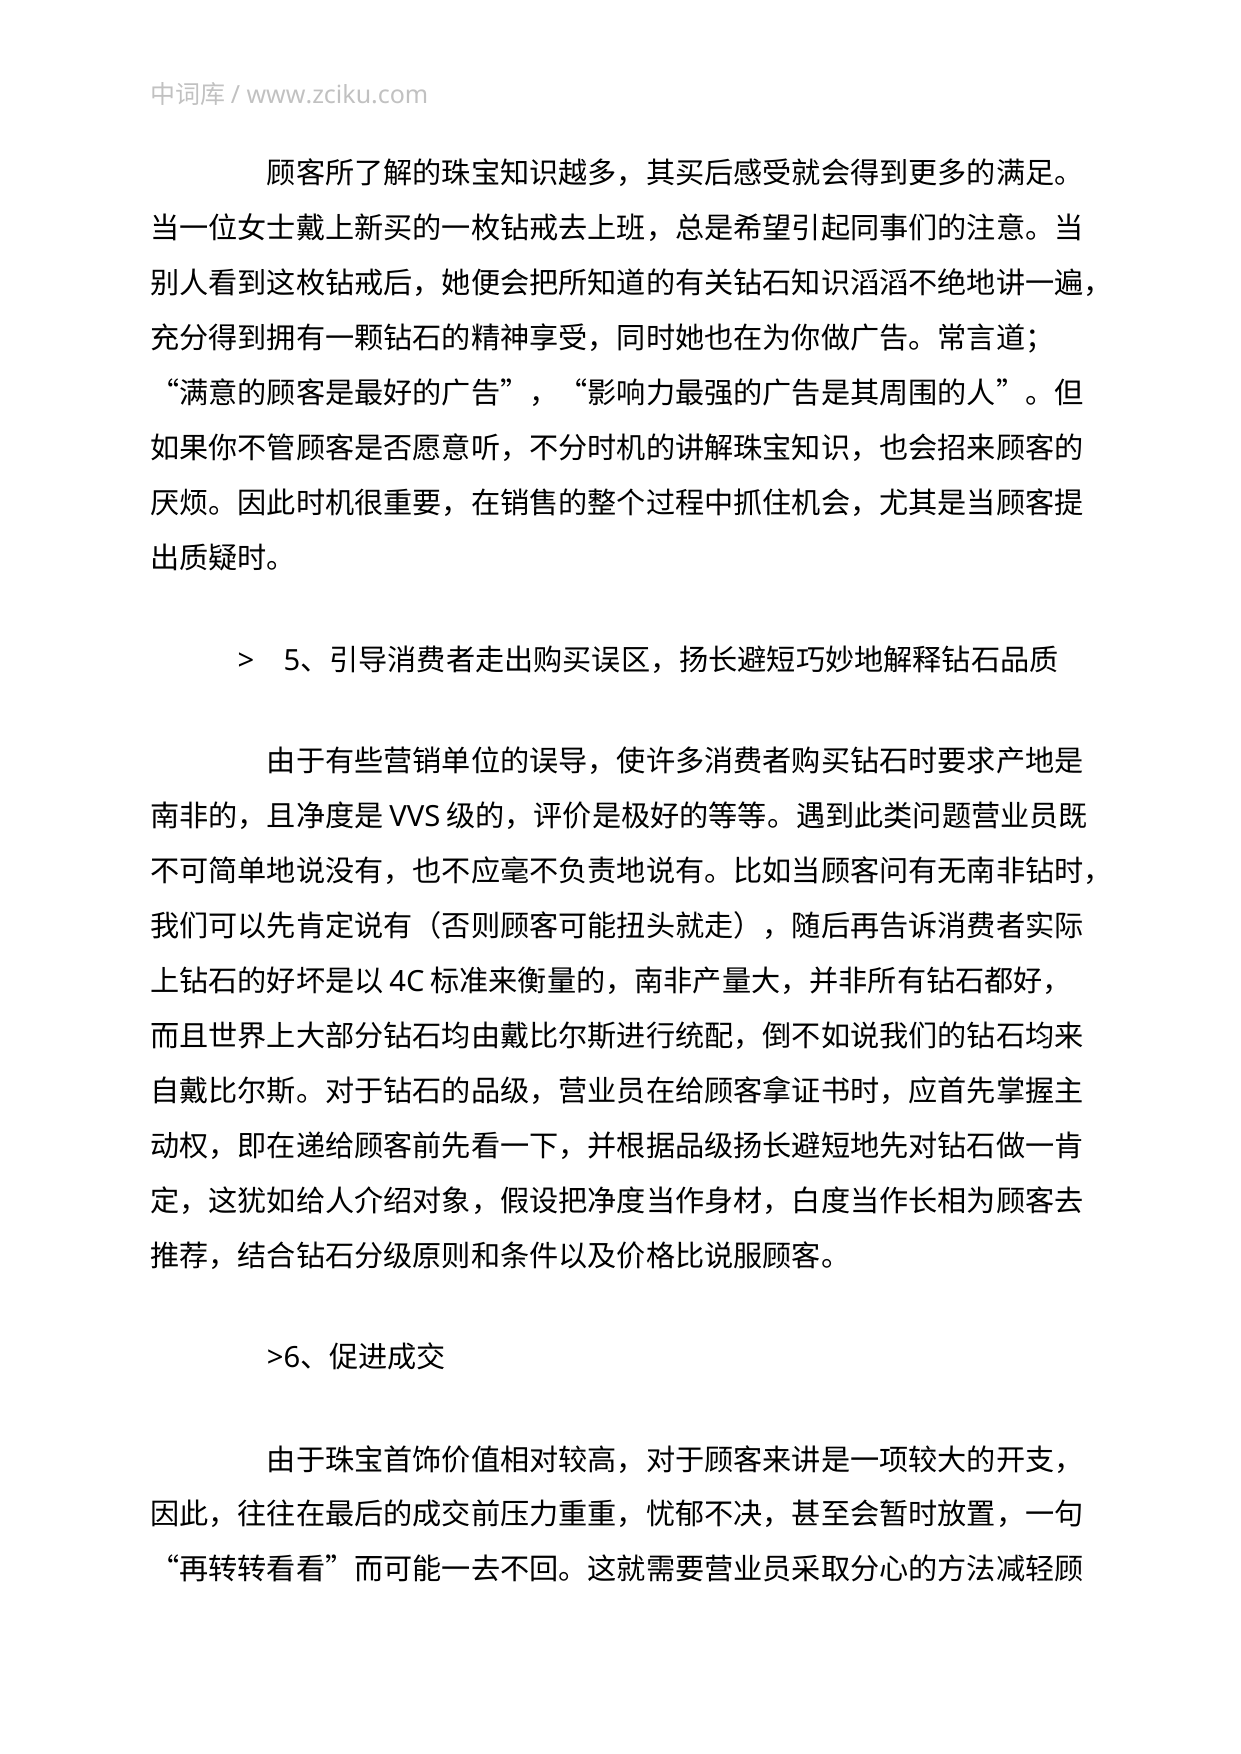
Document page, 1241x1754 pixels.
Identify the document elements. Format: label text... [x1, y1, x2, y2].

text >6、促进成交 [150, 1334, 1090, 1376]
text 由于有些营销单位的误导，使许多消费者购买钻石时要求产地是南非的，且净度是VVS级的，评价是极好的等等。遇到此类问题营业员既不可简单地说没有，也不应毫不负责地说有。比如当顾客问有无南非钻时，我们可以先肯定说有（否则顾客可能扭头就走），随后再告诉消费者实际上钻石的好坏是以4C标准来衡量的，南非产量大，并非所有钻石都好，而且世界上大部分钻石均由戴比尔斯进行统配，倒不如说我们的钻石均来自戴比尔斯。对于钻石的品级，营业员在给顾客拿证书时，应首先掌握主动权，即在递给顾客前先看一下，并根据品级扬长避短地先对钻石做一肯定，这犹如给人介绍对象，假设把净度当作身材，白度当作长相为顾客去推荐，结合钻石分级原则和条件以及价格比说服顾客。 [150, 738, 1090, 1274]
text > 5、引导消费者走出购买误区，扬长避短巧妙地解释钻石品质 [150, 636, 1090, 678]
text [150, 1436, 1090, 1588]
text 顾客所了解的珠宝知识越多，其买后感受就会得到更多的满足。当一位女士戴上新买的一枚钻戒去上班，总是希望引起同事们的注意。当别人看到这枚钻戒后，她便会把所知道的有关钻石知识滔滔不绝地讲一遍，充分得到拥有一颗钻石的精神享受，同时她也在为你做广告。常言道；“满意的顾客是最好的广告”，“影响力最强的广告是其周围的人”。但如果你不管顾客是否愿意听，不分时机的讲解珠宝知识，也会招来顾客的厌烦。因此时机很重要，在销售的整个过程中抓住机会，尤其是当顾客提出质疑时。 [150, 150, 1090, 577]
